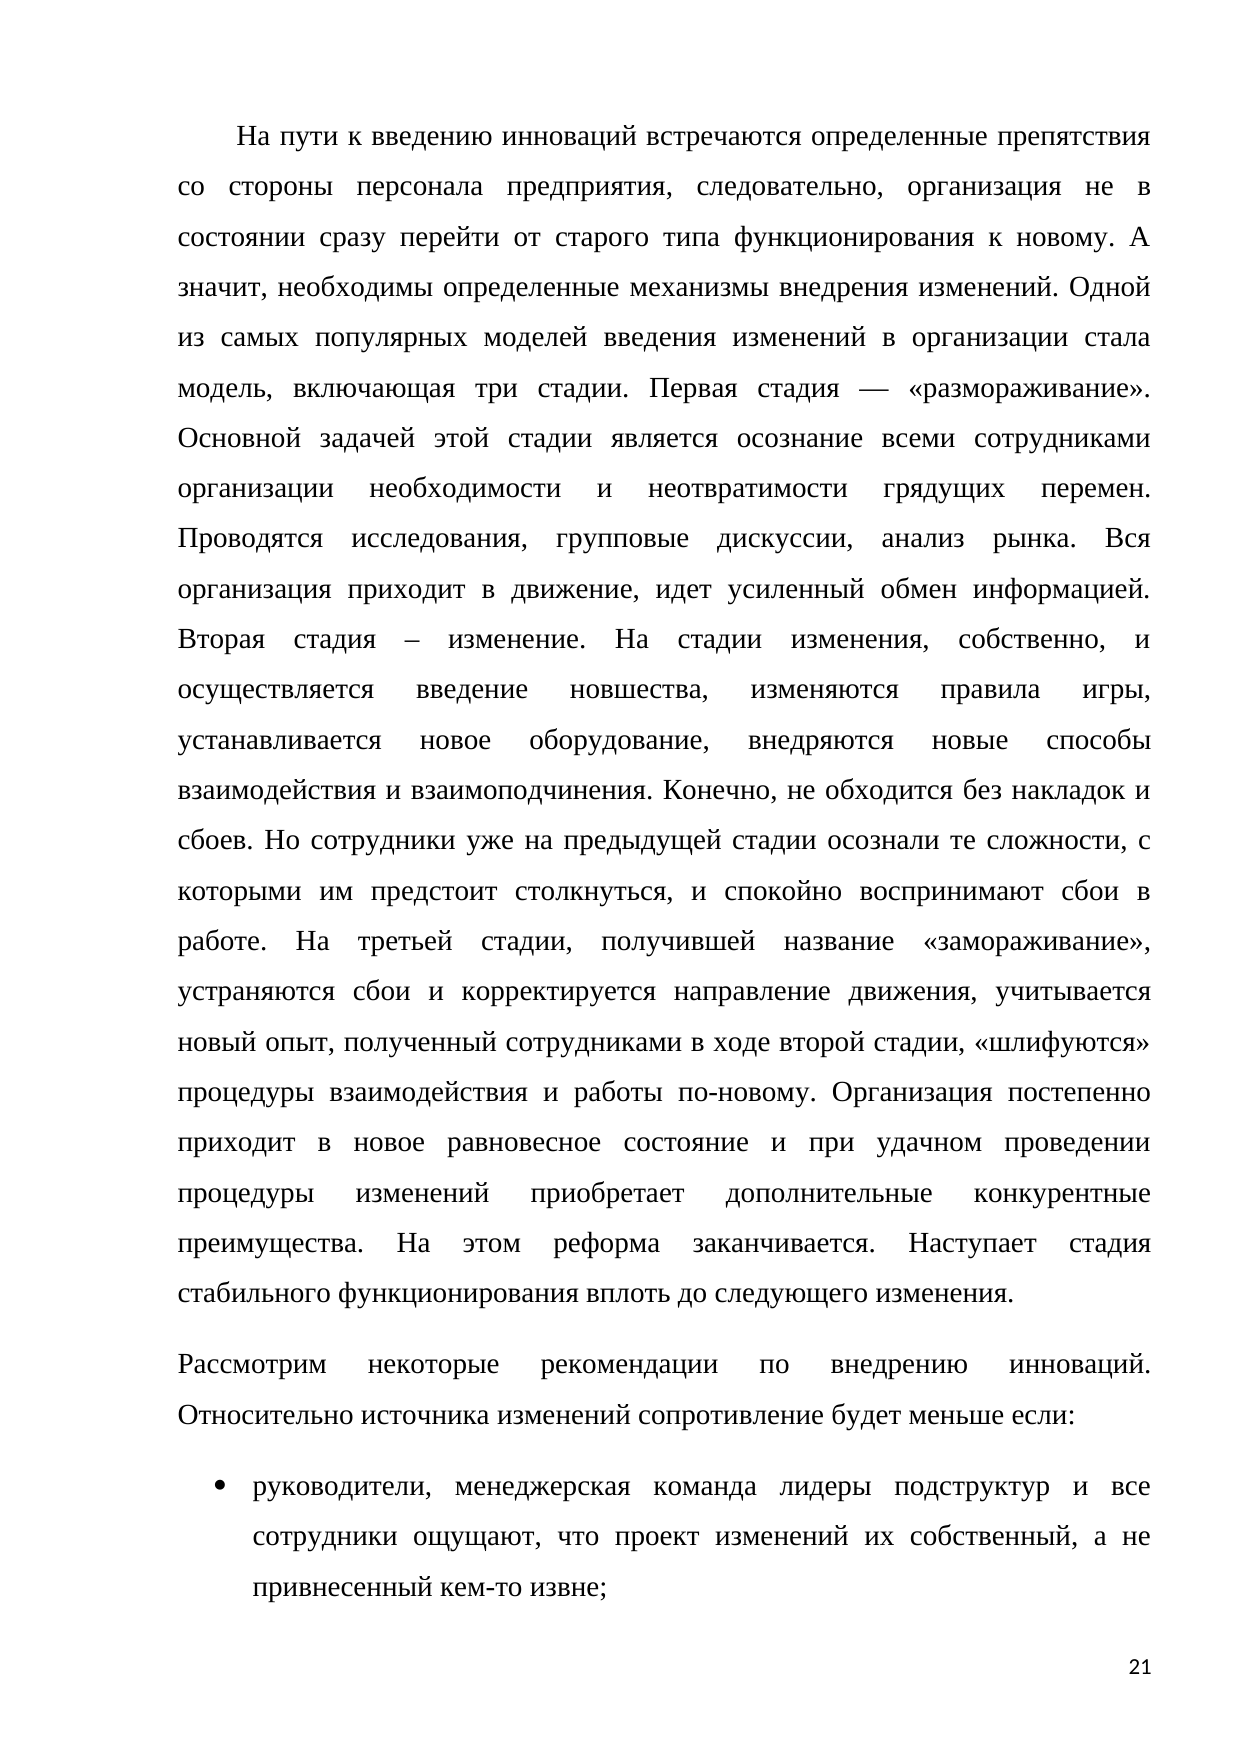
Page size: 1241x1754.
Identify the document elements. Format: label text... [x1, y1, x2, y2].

text На пути к введению инноваций встречаются определенные препятствия со стороны персонала предприятия, следовательно, организация не в состоянии сразу перейти от старого типа функционирования к новому. А значит, необходимы определенные механизмы внедрения изменений. Одной из самых популярных моделей введения изменений в организации стала модель, включающая три стадии. Первая стадия — «размораживание». Основной задачей этой стадии является осознание всеми сотрудниками организации необходимости и неотвратимости грядущих перемен. Проводятся исследования, групповые дискуссии, анализ рынка. Вся организация приходит в движение, идет усиленный обмен информацией. Вторая стадия – изменение. На стадии изменения, собственно, и осуществляется введение новшества, изменяются правила игры, устанавливается новое оборудование, внедряются новые способы взаимодействия и взаимоподчинения. Конечно, не обходится без накладок и сбоев. Но сотрудники уже на предыдущей стадии осознали те сложности, с которыми им предстоит столкнуться, и спокойно воспринимают сбои в работе. На третьей стадии, получившей название «замораживание», устраняются сбои и корректируется направление движения, учитывается новый опыт, полученный сотрудниками в ходе второй стадии, «шлифуются» процедуры взаимодействия и работы по-новому. Организация постепенно приходит в новое равновесное состояние и при удачном проведении процедуры изменений приобретает дополнительные конкурентные преимущества. На этом реформа заканчивается. Наступает стадия стабильного функционирования вплоть до следующего изменения. [177, 118, 1152, 1309]
text Рассмотрим некоторые рекомендации по внедрению инноваций. Относительно источника изменений сопротивление будет меньше если: [177, 1346, 1152, 1430]
list руководители, менеджерская команда лидеры подструктур и все сотрудники ощущают, что проект изменений их собственный, а не привнесенный кем-то извне; [215, 1468, 1152, 1602]
